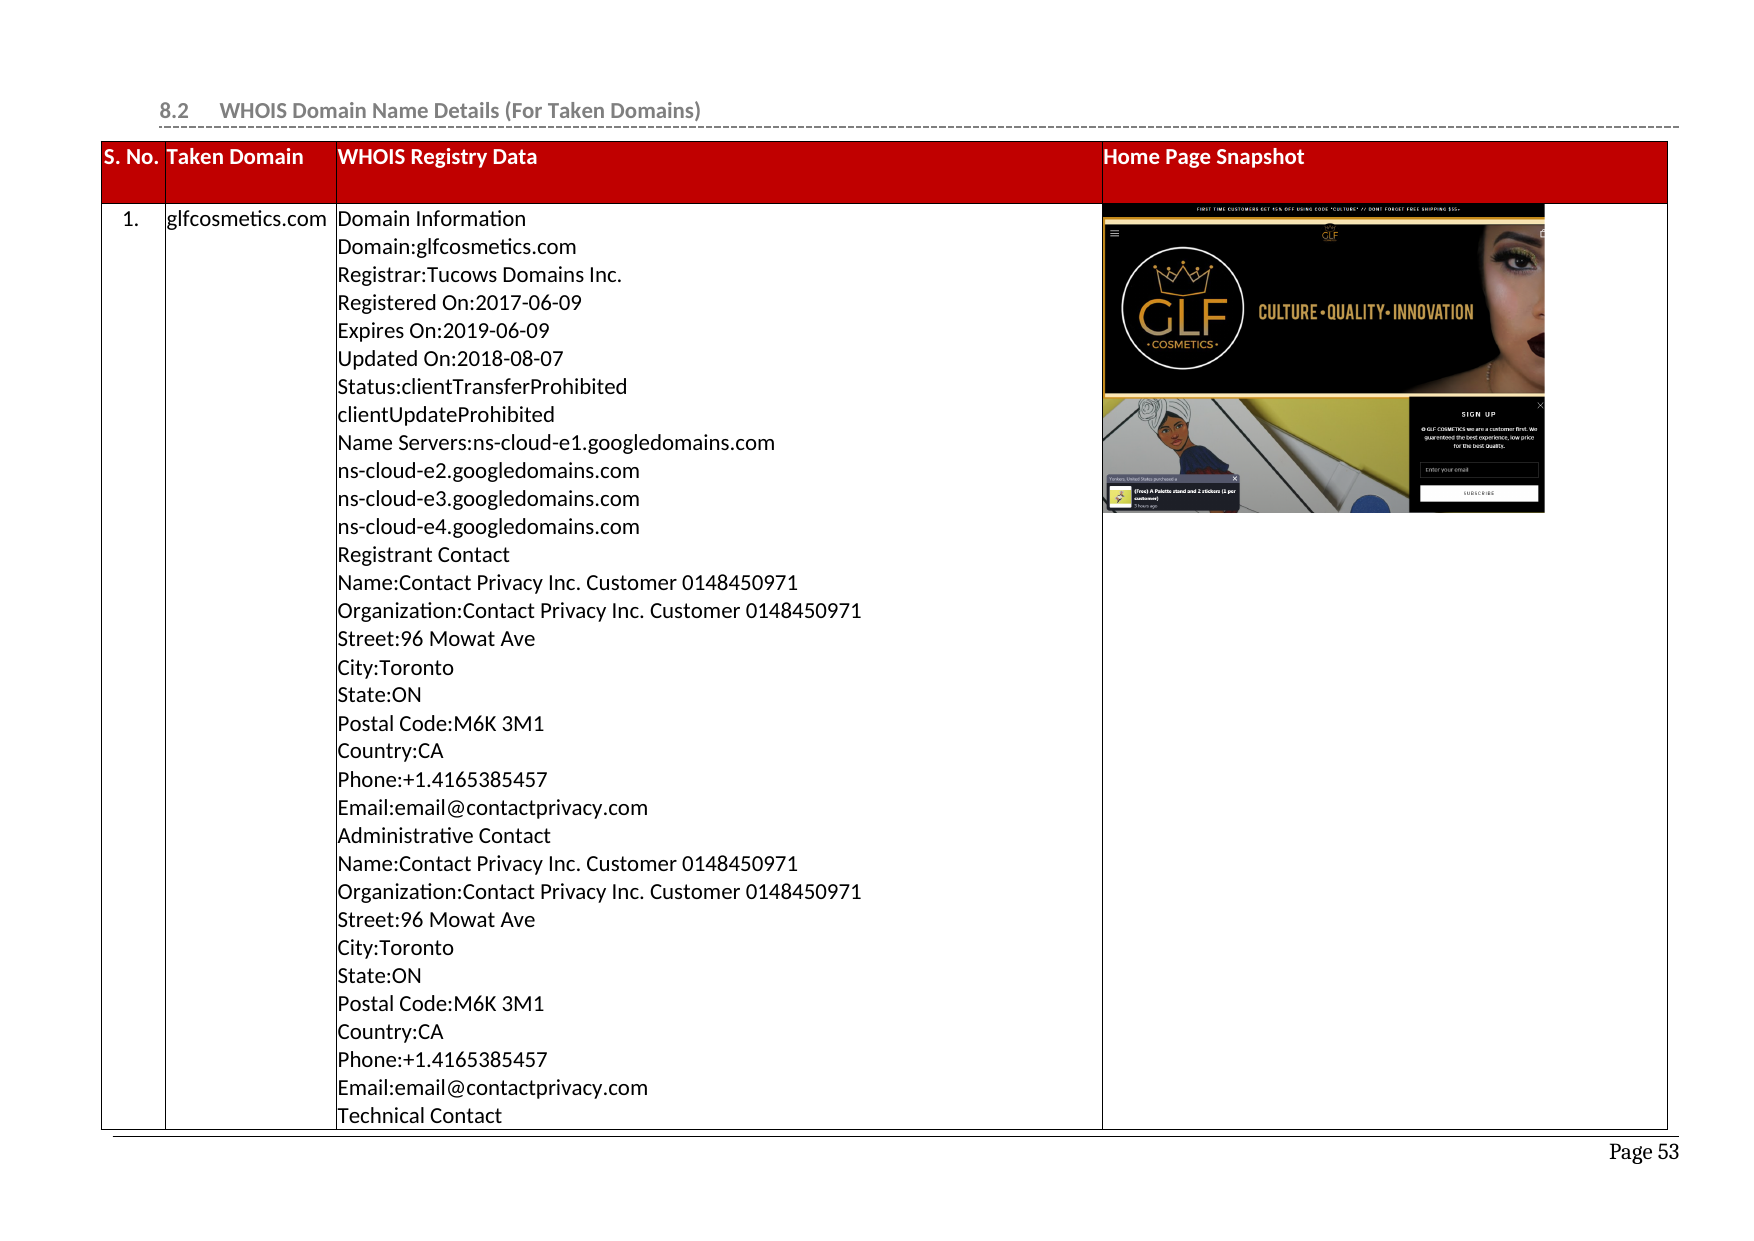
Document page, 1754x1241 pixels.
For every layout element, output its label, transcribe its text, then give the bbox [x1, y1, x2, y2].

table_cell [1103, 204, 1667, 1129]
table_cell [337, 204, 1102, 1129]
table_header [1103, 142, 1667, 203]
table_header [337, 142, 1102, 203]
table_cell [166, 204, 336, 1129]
picture [1103, 204, 1545, 513]
subtitle Whois Domain Name Details (For Taken Domains) [159, 96, 1679, 128]
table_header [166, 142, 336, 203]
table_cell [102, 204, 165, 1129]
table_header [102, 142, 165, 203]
